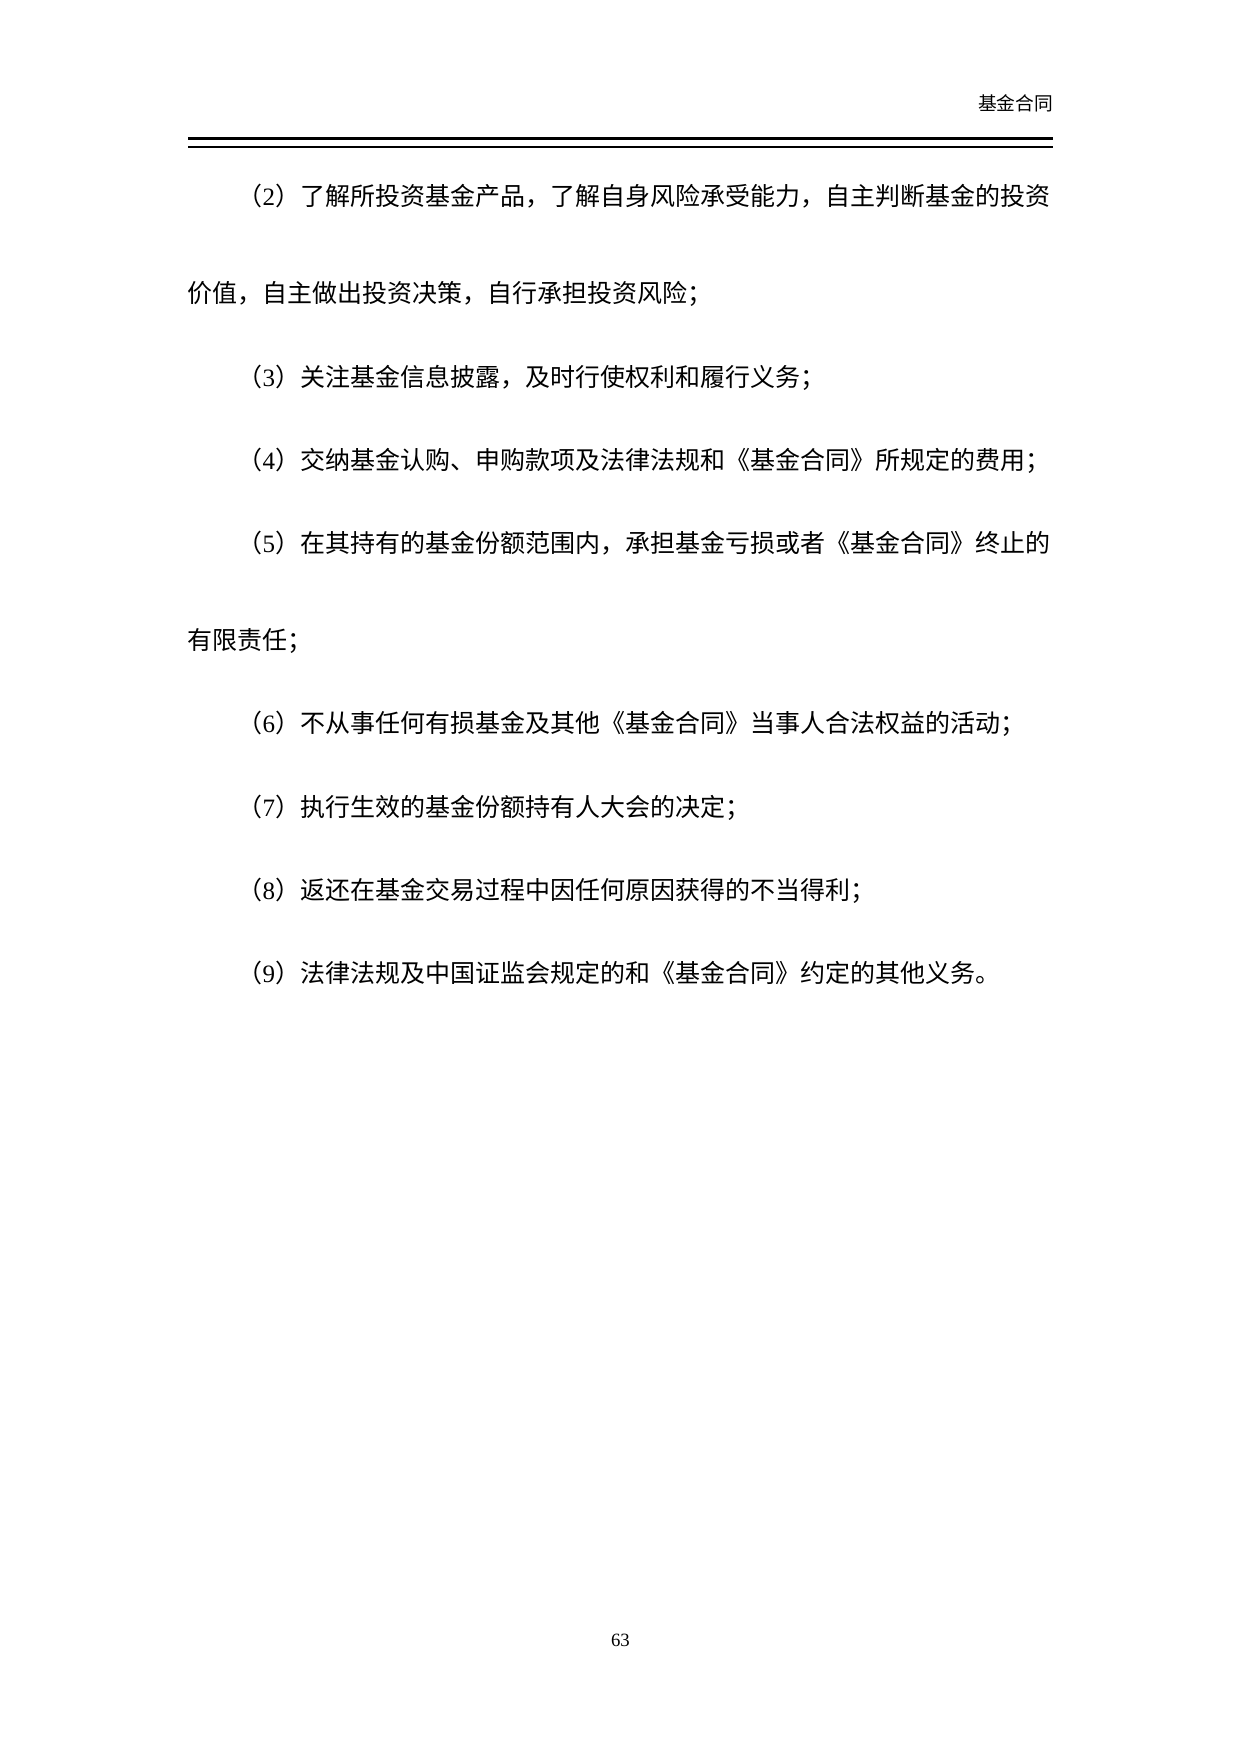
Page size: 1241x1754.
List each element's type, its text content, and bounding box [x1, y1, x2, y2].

text （9）法律法规及中国证监会规定的和《基金合同》约定的其他义务。 [187, 939, 1053, 1004]
text （4）交纳基金认购、申购款项及法律法规和《基金合同》所规定的费用； [187, 426, 1053, 491]
text （6）不从事任何有损基金及其他《基金合同》当事人合法权益的活动； [187, 689, 1053, 754]
text （8）返还在基金交易过程中因任何原因获得的不当得利； [187, 856, 1053, 921]
text （2）了解所投资基金产品，了解自身风险承受能力，自主判断基金的投资价值，自主做出投资决策，自行承担投资风险； [187, 162, 1053, 324]
text （7）执行生效的基金份额持有人大会的决定； [187, 773, 1053, 838]
text （5）在其持有的基金份额范围内，承担基金亏损或者《基金合同》终止的有限责任； [187, 509, 1053, 671]
text （3）关注基金信息披露，及时行使权利和履行义务； [187, 343, 1053, 408]
